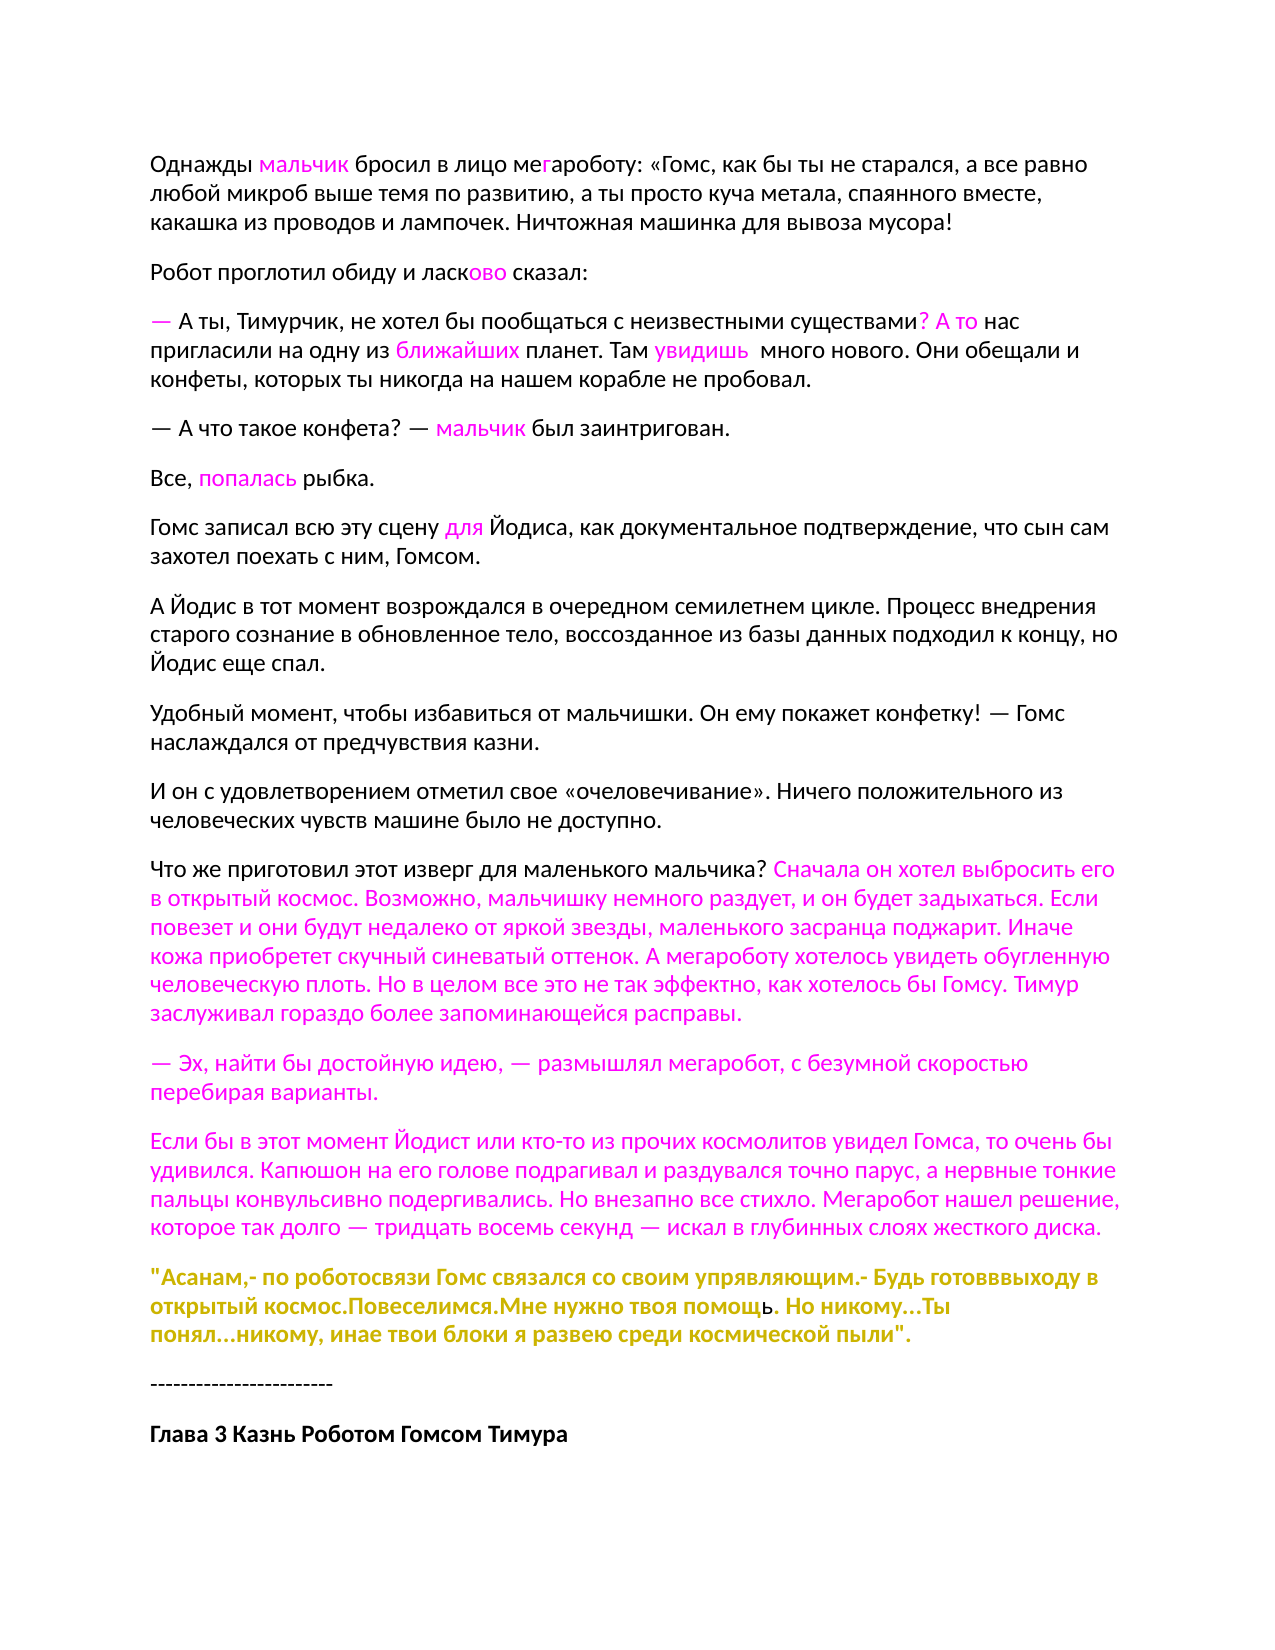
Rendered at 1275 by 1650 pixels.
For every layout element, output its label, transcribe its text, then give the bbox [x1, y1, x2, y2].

text ------------------------ [150, 1369, 1125, 1398]
text Однажды мальчик бросил в лицо мегароботу: «Гомс, как бы ты не старался, а все равно любой микроб выше темя по развитию, а ты просто куча метала, спаянного вместе, какашка из проводов и лампочек. Ничтожная машинка для вывоза мусора! [150, 150, 1125, 236]
text И он с удовлетворением отметил свое «очеловечивание». Ничего положительного из человеческих чувств машине было не доступно. [150, 777, 1125, 834]
text "Асанам,- по роботосвязи Гомс связался со своим упрявляющим.- Будь готовввыходу в открытый космос.Повеселимся.Мне нужно твоя помощь. Но никому...Ты понял...никому, инае твои блоки я развею среди космической пыли". [150, 1262, 1125, 1349]
text Робот проглотил обиду и ласково сказал: [150, 257, 1125, 286]
text Все, попалась рыбка. [150, 463, 1125, 492]
text Удобный момент, чтобы избавиться от мальчишки. Он ему покажет конфетку! — Гомс наслаждался от предчувствия казни. [150, 698, 1125, 756]
text — А ты, Тимурчик, не хотел бы пообщаться с неизвестными существами? А то нас пригласили на одну из ближайших планет. Там увидишь много нового. Они обещали и конфеты, которых ты никогда на нашем корабле не пробовал. [150, 307, 1125, 393]
text Что же приготовил этот изверг для маленького мальчика? Сначала он хотел выбросить его в открытый космос. Возможно, мальчишку немного раздует, и он будет задыхаться. Если повезет и они будут недалеко от яркой звезды, маленького засранца поджарит. Иначе кожа приобретет скучный синеватый оттенок. А мегароботу хотелось увидеть обугленную человеческую плоть. Но в целом все это не так эффектно, как хотелось бы Гомсу. Тимур заслуживал гораздо более запоминающейся расправы. [150, 855, 1125, 1027]
text Если бы в этот момент Йодист или кто-то из прочих космолитов увидел Гомса, то очень бы удивился. Капюшон на его голове подрагивал и раздувался точно парус, а нервные тонкие пальцы конвульсивно подергивались. Но внезапно все стихло. Мегаробот нашел решение, которое так долго — тридцать восемь секунд — искал в глубинных слоях жесткого диска. [150, 1127, 1125, 1242]
text Гомс записал всю эту сцену для Йодиса, как документальное подтверждение, что сын сам захотел поехать с ним, Гомсом. [150, 513, 1125, 570]
text Глава 3 Казнь Роботом Гомсом Тимура [150, 1419, 1125, 1448]
text — А что такое конфета? — мальчик был заинтригован. [150, 414, 1125, 442]
text — Эх, найти бы достойную идею, — размышлял мегаробот, с безумной скоростью перебирая варианты. [150, 1048, 1125, 1106]
text А Йодис в тот момент возрождался в очередном семилетнем цикле. Процесс внедрения старого сознание в обновленное тело, воссозданное из базы данных подходил к концу, но Йодис еще спал. [150, 591, 1125, 677]
